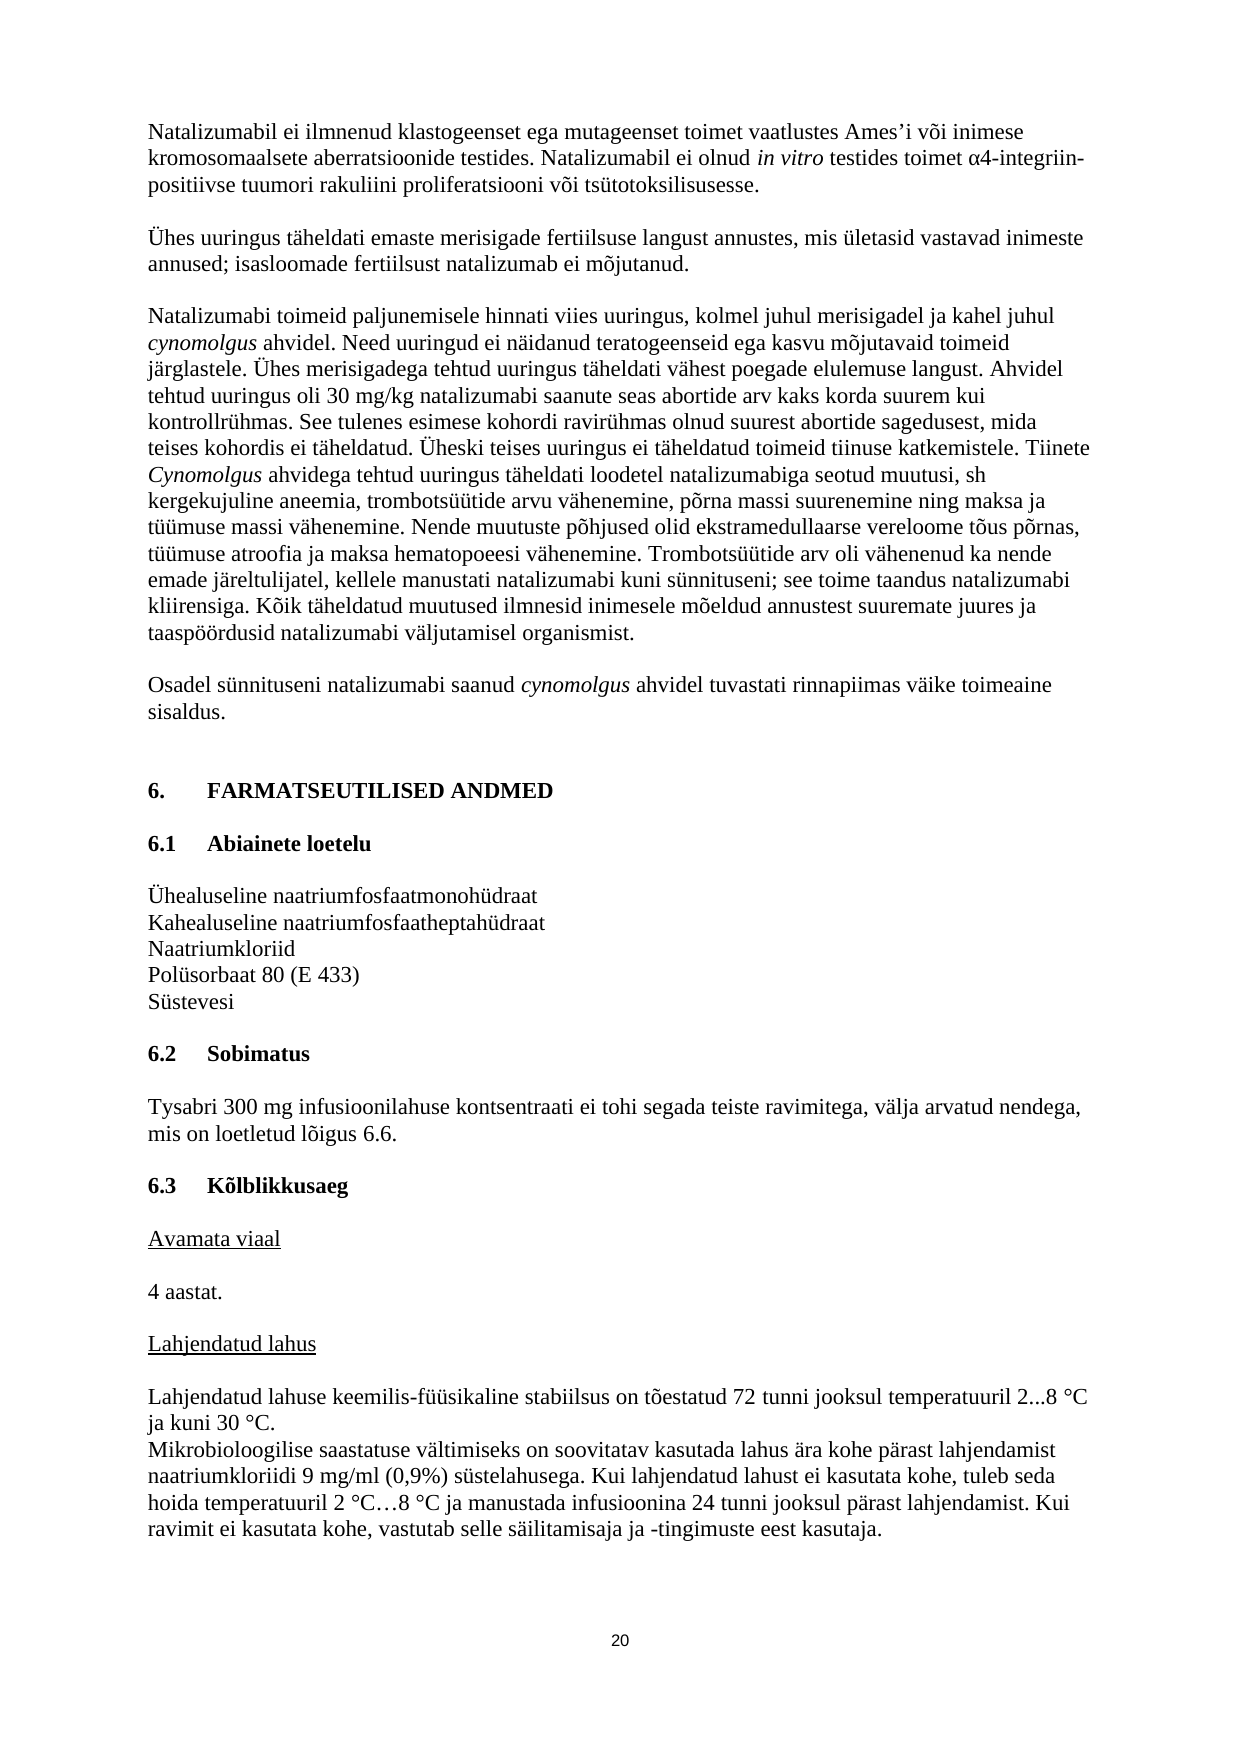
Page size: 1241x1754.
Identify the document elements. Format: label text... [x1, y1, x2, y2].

text Natalizumabi toimeid paljunemisele hinnati viies uuringus, kolmel juhul merisigadel ja kahel juhul cynomolgus ahvidel. Need uuringud ei näidanud teratogeenseid ega kasvu mõjutavaid toimeid järglastele. Ühes merisigadega tehtud uuringus täheldati vähest poegade elulemuse langust. Ahvidel tehtud uuringus oli 30 mg/kg natalizumabi saanute seas abortide arv kaks korda suurem kui kontrollrühmas. See tulenes esimese kohordi ravirühmas olnud suurest abortide sagedusest, mida teises kohordis ei täheldatud. Üheski teises uuringus ei täheldatud toimeid tiinuse katkemistele. Tiinete Cynomolgus ahvidega tehtud uuringus täheldati loodetel natalizumabiga seotud muutusi, sh kergekujuline aneemia, trombotsüütide arvu vähenemine, põrna massi suurenemine ning maksa ja tüümuse massi vähenemine. Nende muutuste põhjused olid ekstramedullaarse vereloome tõus põrnas, tüümuse atroofia ja maksa hematopoeesi vähenemine. Trombotsüütide arv oli vähenenud ka nende emade järeltulijatel, kellele manustati natalizumabi kuni sünnituseni; see toime taandus natalizumabi kliirensiga. Kõik täheldatud muutused ilmnesid inimesele mõeldud annustest suuremate juures ja taaspöördusid natalizumabi väljutamisel organismist. [148, 303, 1092, 645]
text Osadel sünnituseni natalizumabi saanud cynomolgus ahvidel tuvastati rinnapiimas väike toimeaine sisaldus. [148, 672, 1092, 724]
text Süstevesi [148, 988, 1092, 1014]
text Polüsorbaat 80 (E 433) [148, 961, 1092, 988]
text Lahjendatud lahus [148, 1330, 1092, 1357]
text 6. FARMATSEUTILISED ANDMED [148, 777, 1092, 803]
text Natalizumabil ei ilmnenud klastogeenset ega mutageenset toimet vaatlustes Ames’i või inimese kromosomaalsete aberratsioonide testides. Natalizumabil ei olnud in vitro testides toimet α4-integriin-positiivse tuumori rakuliini proliferatsiooni või tsütotoksilisusesse. [148, 118, 1092, 197]
text Kahealuseline naatriumfosfaatheptahüdraat [148, 909, 1092, 935]
text Ühes uuringus täheldati emaste merisigade fertiilsuse langust annustes, mis ületasid vastavad inimeste annused; isasloomade fertiilsust natalizumab ei mõjutanud. [148, 223, 1092, 276]
text Naatriumkloriid [148, 935, 1092, 961]
text Ühealuseline naatriumfosfaatmonohüdraat [148, 882, 1092, 909]
text Mikrobioloogilise saastatuse vältimiseks on soovitatav kasutada lahus ära kohe pärast lahjendamist naatriumkloriidi 9 mg/ml (0,9%) süstelahusega. Kui lahjendatud lahust ei kasutata kohe, tuleb seda hoida temperatuuril 2 °C…8 °C ja manustada infusioonina 24 tunni jooksul pärast lahjendamist. Kui ravimit ei kasutata kohe, vastutab selle säilitamisaja ja -tingimuste eest kasutaja. [148, 1436, 1092, 1541]
text 4 aastat. [148, 1278, 1092, 1304]
text 6.2 Sobimatus [148, 1041, 1092, 1067]
text 6.3 Kõlblikkusaeg [148, 1172, 1092, 1199]
text Lahjendatud lahuse keemilis-füüsikaline stabiilsus on tõestatud 72 tunni jooksul temperatuuril 2...8 °C ja kuni 30 °C. [148, 1383, 1092, 1436]
text 6.1 Abiainete loetelu [148, 830, 1092, 856]
text Avamata viaal [148, 1225, 1092, 1251]
text Tysabri 300 mg infusioonilahuse kontsentraati ei tohi segada teiste ravimitega, välja arvatud nendega, mis on loetletud lõigus 6.6. [148, 1093, 1092, 1146]
